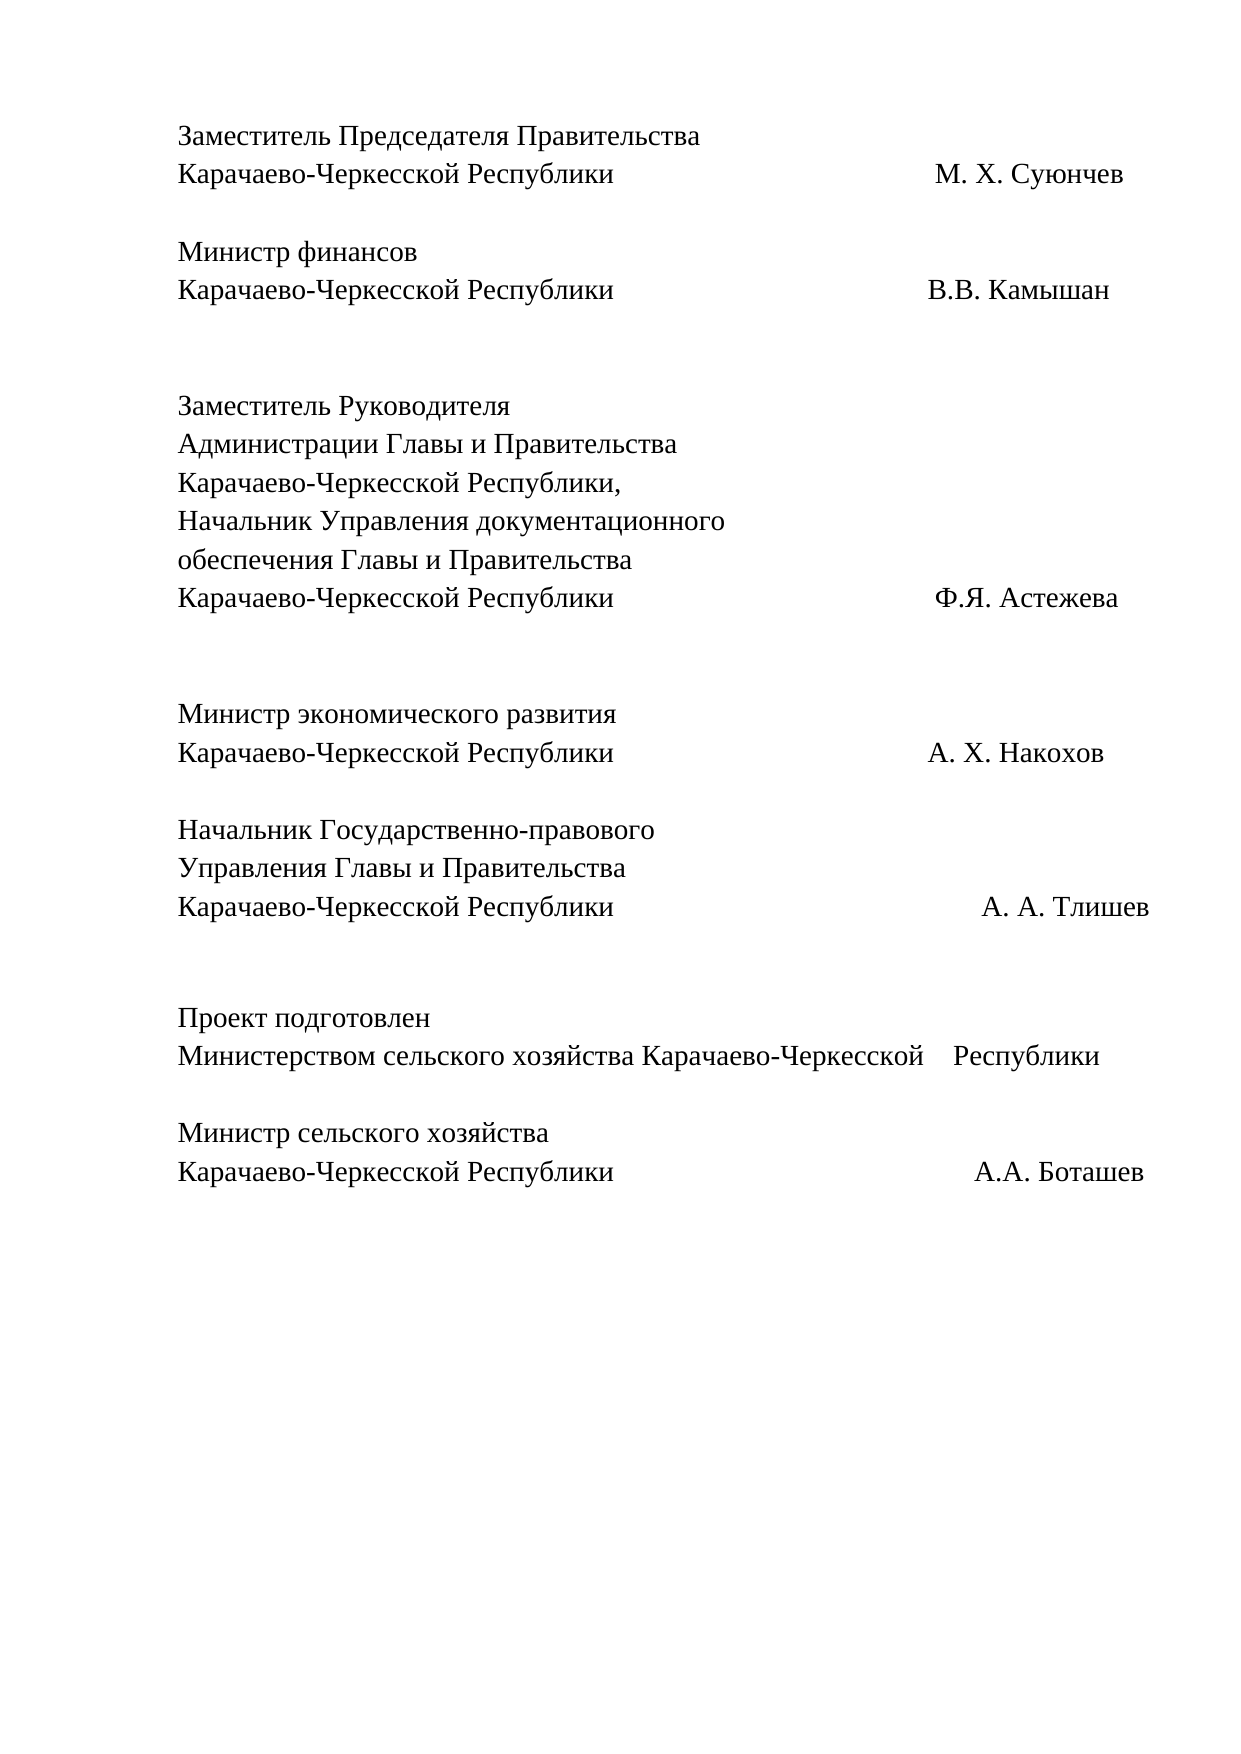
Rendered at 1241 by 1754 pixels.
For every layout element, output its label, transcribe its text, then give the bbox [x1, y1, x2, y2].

text Карачаево-Черкесской Республики Ф.Я. Астежева [177, 581, 1152, 614]
text Карачаево-Черкесской Республики А. А. Тлишев [177, 889, 1152, 922]
text Заместитель Руководителя [177, 388, 1152, 421]
text Карачаево-Черкесской Республики А. Х. Накохов [177, 735, 1152, 768]
text Карачаево-Черкесской Республики М. Х. Суюнчев [177, 157, 1152, 190]
text Заместитель Председателя Правительства [177, 118, 1152, 152]
text Министерством сельского хозяйства Карачаево-Черкесской Республики [177, 1038, 1152, 1072]
text Министр финансов [177, 234, 1152, 267]
text Министр экономического развития [177, 696, 1152, 730]
text Управления Главы и Правительства [177, 850, 1152, 884]
text Начальник Государственно-правового [177, 812, 1152, 845]
text Карачаево-Черкесской Республики В.В. Камышан [177, 272, 1152, 306]
text Карачаево-Черкесской Республики, [177, 465, 1152, 498]
text обеспечения Главы и Правительства [177, 542, 1152, 576]
text Министр сельского хозяйства [177, 1115, 1152, 1149]
text Карачаево-Черкесской Республики А.А. Боташев [177, 1154, 1152, 1187]
text Администрации Главы и Правительства [177, 426, 1152, 460]
text Начальник Управления документационного [177, 503, 1152, 537]
text Проект подготовлен [177, 1000, 1152, 1033]
